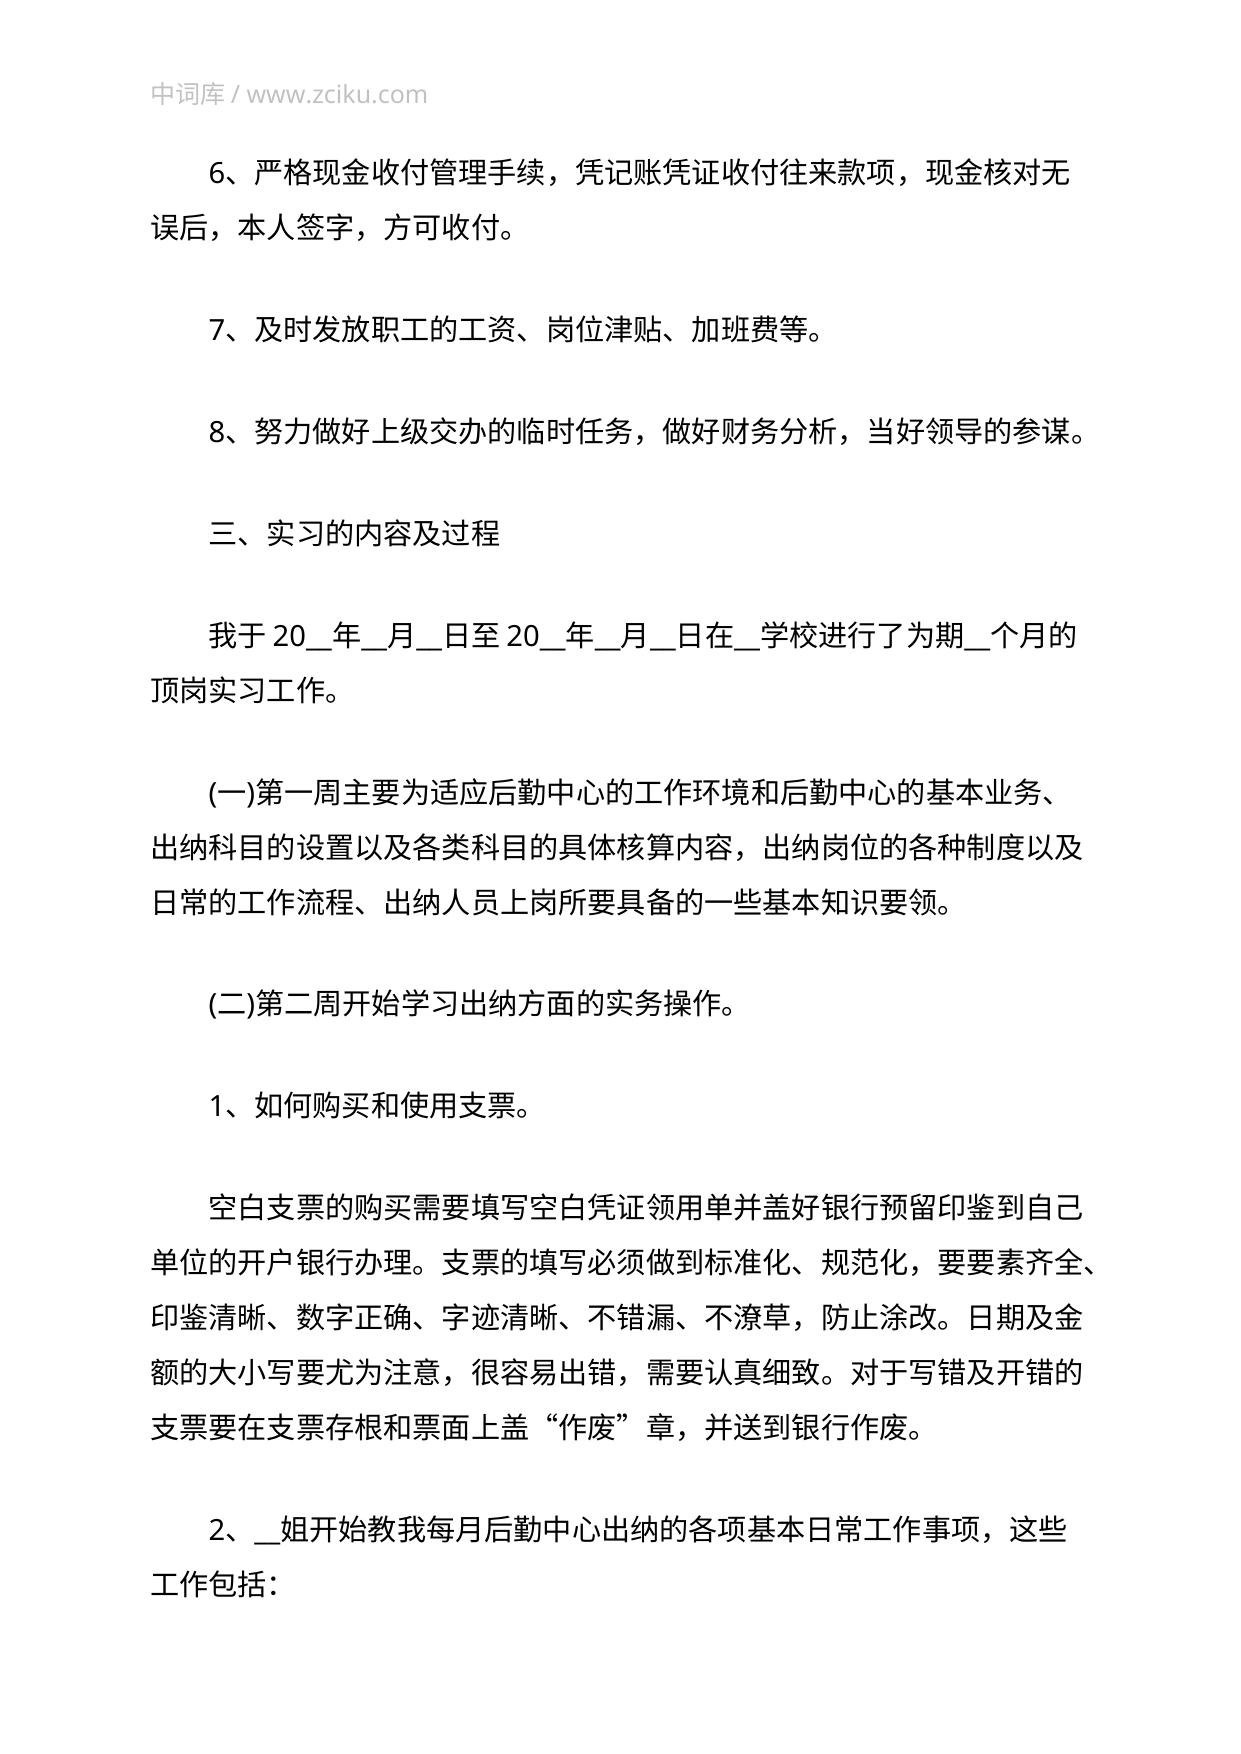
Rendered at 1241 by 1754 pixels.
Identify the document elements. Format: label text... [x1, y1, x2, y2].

text (二)第二周开始学习出纳方面的实务操作。 [150, 981, 1090, 1023]
text 7、及时发放职工的工资、岗位津贴、加班费等。 [150, 307, 1090, 349]
text 6、严格现金收付管理手续，凭记账凭证收付往来款项，现金核对无误后，本人签字，方可收付。 [150, 150, 1090, 247]
text (一)第一周主要为适应后勤中心的工作环境和后勤中心的基本业务、出纳科目的设置以及各类科目的具体核算内容，出纳岗位的各种制度以及日常的工作流程、出纳人员上岗所要具备的一些基本知识要领。 [150, 769, 1090, 921]
text 1、如何购买和使用支票。 [150, 1083, 1090, 1125]
text 2、__姐开始教我每月后勤中心出纳的各项基本日常工作事项，这些工作包括： [150, 1506, 1090, 1603]
text 三、实习的内容及过程 [150, 511, 1090, 553]
text 我于20__年__月__日至20__年__月__日在__学校进行了为期__个月的顶岗实习工作。 [150, 612, 1090, 710]
text 空白支票的购买需要填写空白凭证领用单并盖好银行预留印鉴到自己单位的开户银行办理。支票的填写必须做到标准化、规范化，要要素齐全、印鉴清晰、数字正确、字迹清晰、不错漏、不潦草，防止涂改。日期及金额的大小写要尤为注意，很容易出错，需要认真细致。对于写错及开错的支票要在支票存根和票面上盖“作废”章，并送到银行作废。 [150, 1185, 1090, 1447]
text 8、努力做好上级交办的临时任务，做好财务分析，当好领导的参谋。 [150, 409, 1090, 451]
